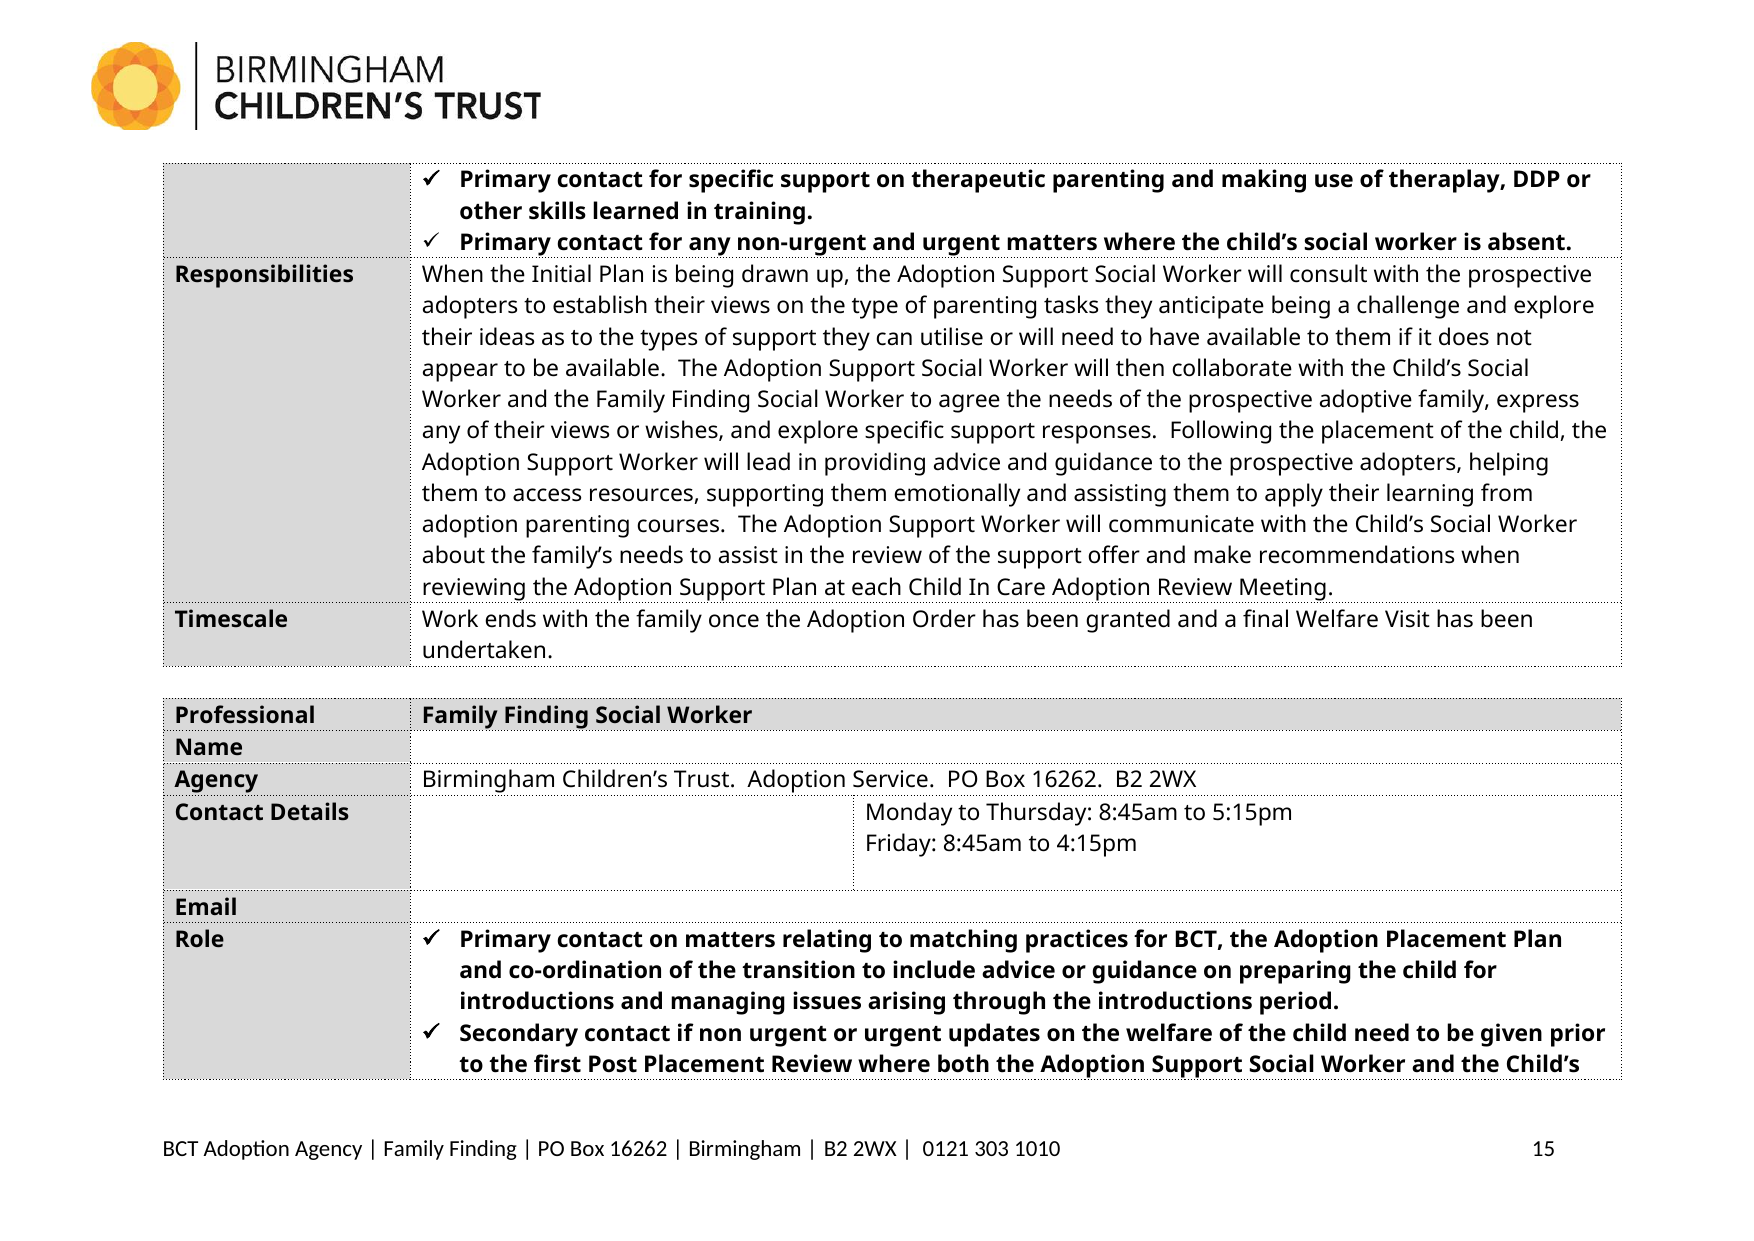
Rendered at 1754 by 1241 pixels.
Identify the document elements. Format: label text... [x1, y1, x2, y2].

table_cell [410, 890, 1621, 922]
table_cell When the Initial Plan is being drawn up, the Adoption Support Social Worker will consult with the prospective adopters to establish their views on the type of parenting tasks they anticipate being a challenge and explore their ideas as to the types of support they can utilise or will need to have available to them if it does not appear to be available. The Adoption Support Social Worker will then collaborate with the Child’s Social Worker and the Family Finding Social Worker to agree the needs of the prospective adoptive family, express any of their views or wishes, and explore specific support responses. Following the placement of the child, the Adoption Support Worker will lead in providing advice and guidance to the prospective adopters, helping them to access resources, supporting them emotionally and assisting them to apply their learning from adoption parenting courses. The Adoption Support Worker will communicate with the Child’s Social Worker about the family’s needs to assist in the review of the support offer and make recommendations when reviewing the Adoption Support Plan at each Child In Care Adoption Review Meeting. [410, 257, 1621, 602]
table_header Professional [163, 698, 410, 730]
table_cell Email [163, 890, 410, 922]
picture [90, 42, 541, 130]
table_cell Birmingham Children’s Trust. Adoption Service. PO Box 16262. B2 2WX [410, 763, 1621, 795]
table_cell Monday to Thursday: 8:45am to 5:15pm Friday: 8:45am to 4:15pm [854, 795, 1621, 889]
table_header Family Finding Social Worker [410, 698, 1621, 730]
table_cell Timescale [163, 602, 410, 666]
table_cell [410, 730, 1621, 762]
table_cell Role [163, 163, 410, 257]
table_cell Work ends with the family once the Adoption Order has been granted and a final Welfare Visit has been undertaken. [410, 602, 1621, 666]
table_cell Name [163, 730, 410, 762]
table_cell Agency [163, 763, 410, 795]
table_cell Role [163, 922, 410, 1079]
table_cell Responsibilities [163, 257, 410, 602]
table_cell [410, 795, 853, 889]
table_cell Contact Details [163, 795, 410, 889]
